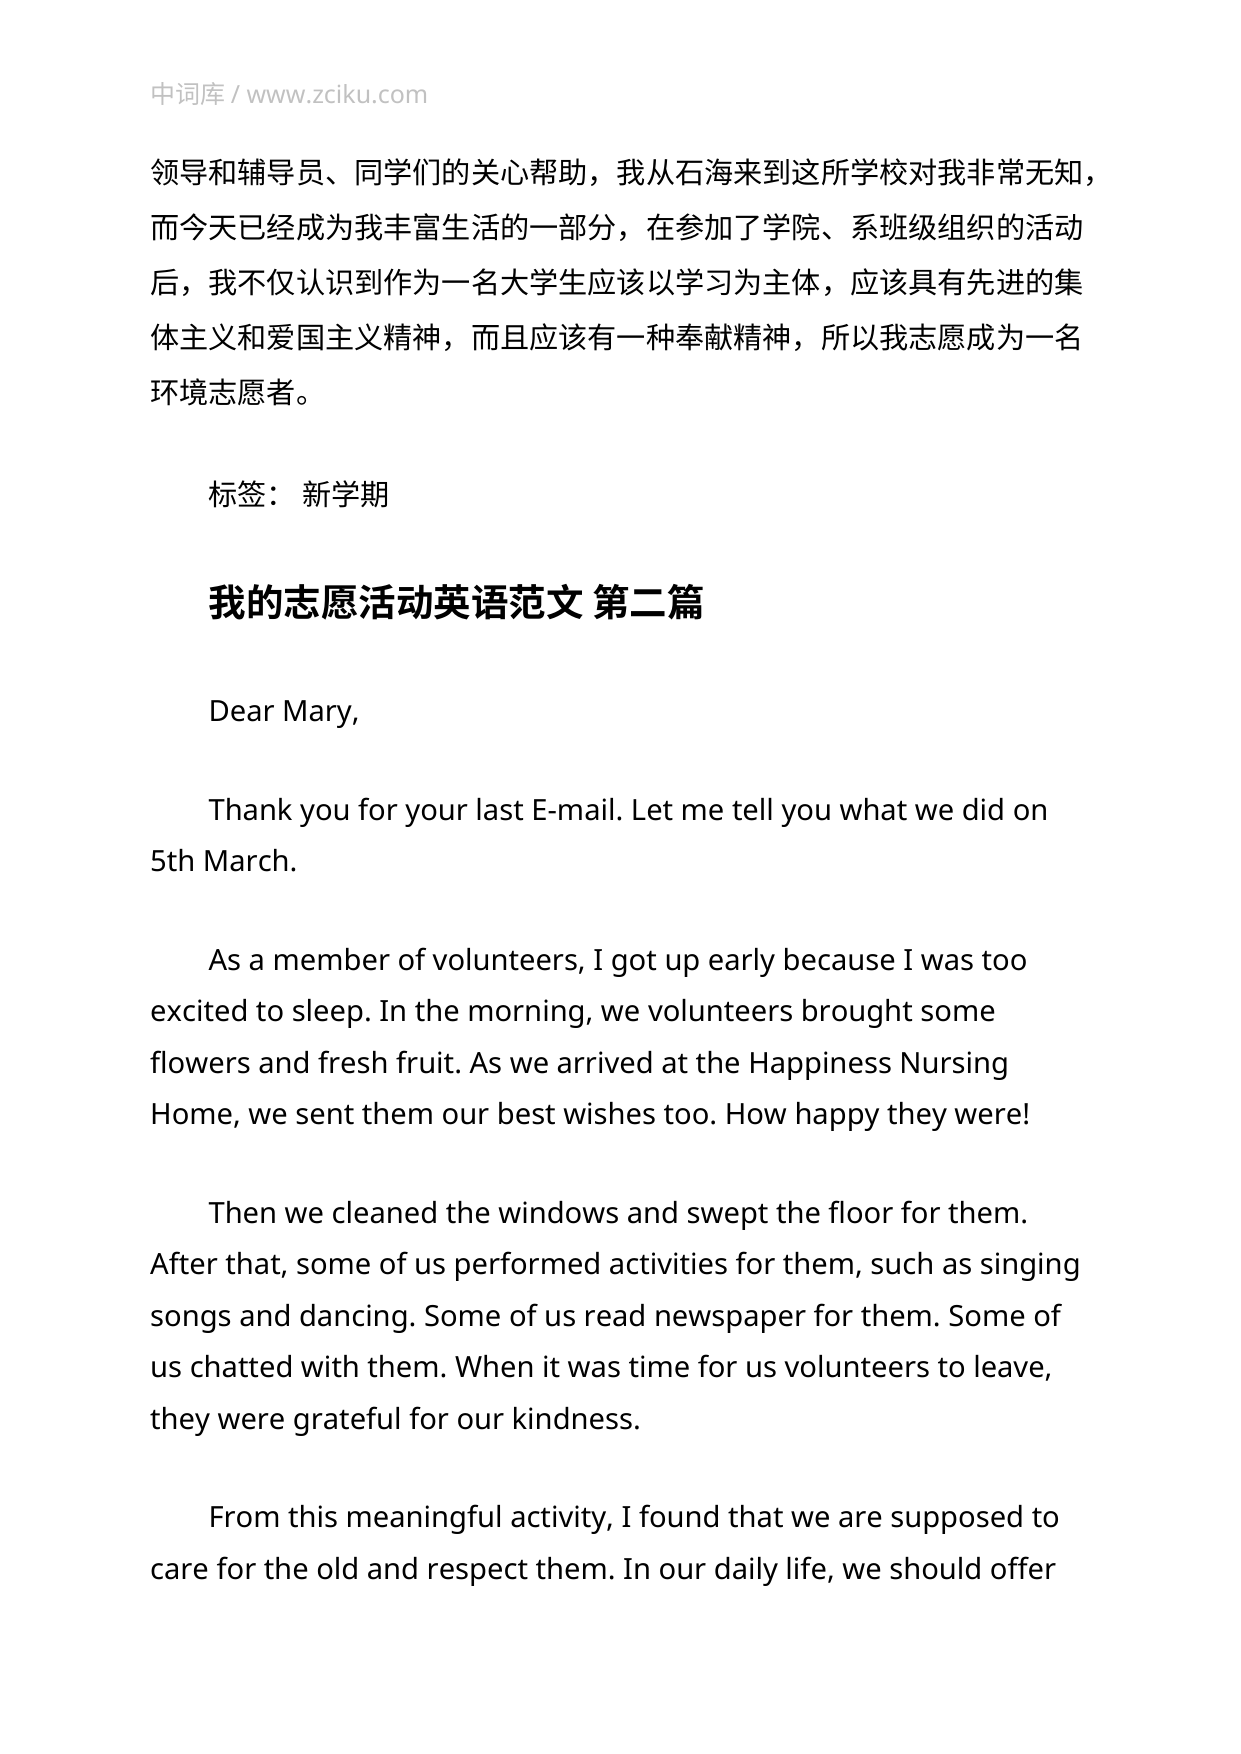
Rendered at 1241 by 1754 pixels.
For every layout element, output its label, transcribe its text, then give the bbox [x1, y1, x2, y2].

text Thank you for your last E-mail. Let me tell you what we did on 5th March. [150, 789, 1090, 880]
text Dear Mary, [150, 691, 1090, 730]
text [150, 150, 1090, 412]
text 我的志愿活动英语范文 第二篇 [150, 573, 1090, 627]
text 标签： 新学期 [150, 471, 1090, 514]
text As a member of volunteers, I got up early because I was too excited to sleep. In the morning, we volunteers brought some flowers and fresh fruit. As we arrived at the Happiness Nursing Home, we sent them our best wishes too. How happy they were! [150, 939, 1090, 1133]
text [150, 1497, 1090, 1588]
text Then we cleaned the windows and swept the floor for them. After that, some of us performed activities for them, such as singing songs and dancing. Some of us read newspaper for them. Some of us chatted with them. When it was time for us volunteers to leave, they were grateful for our kindness. [150, 1192, 1090, 1438]
